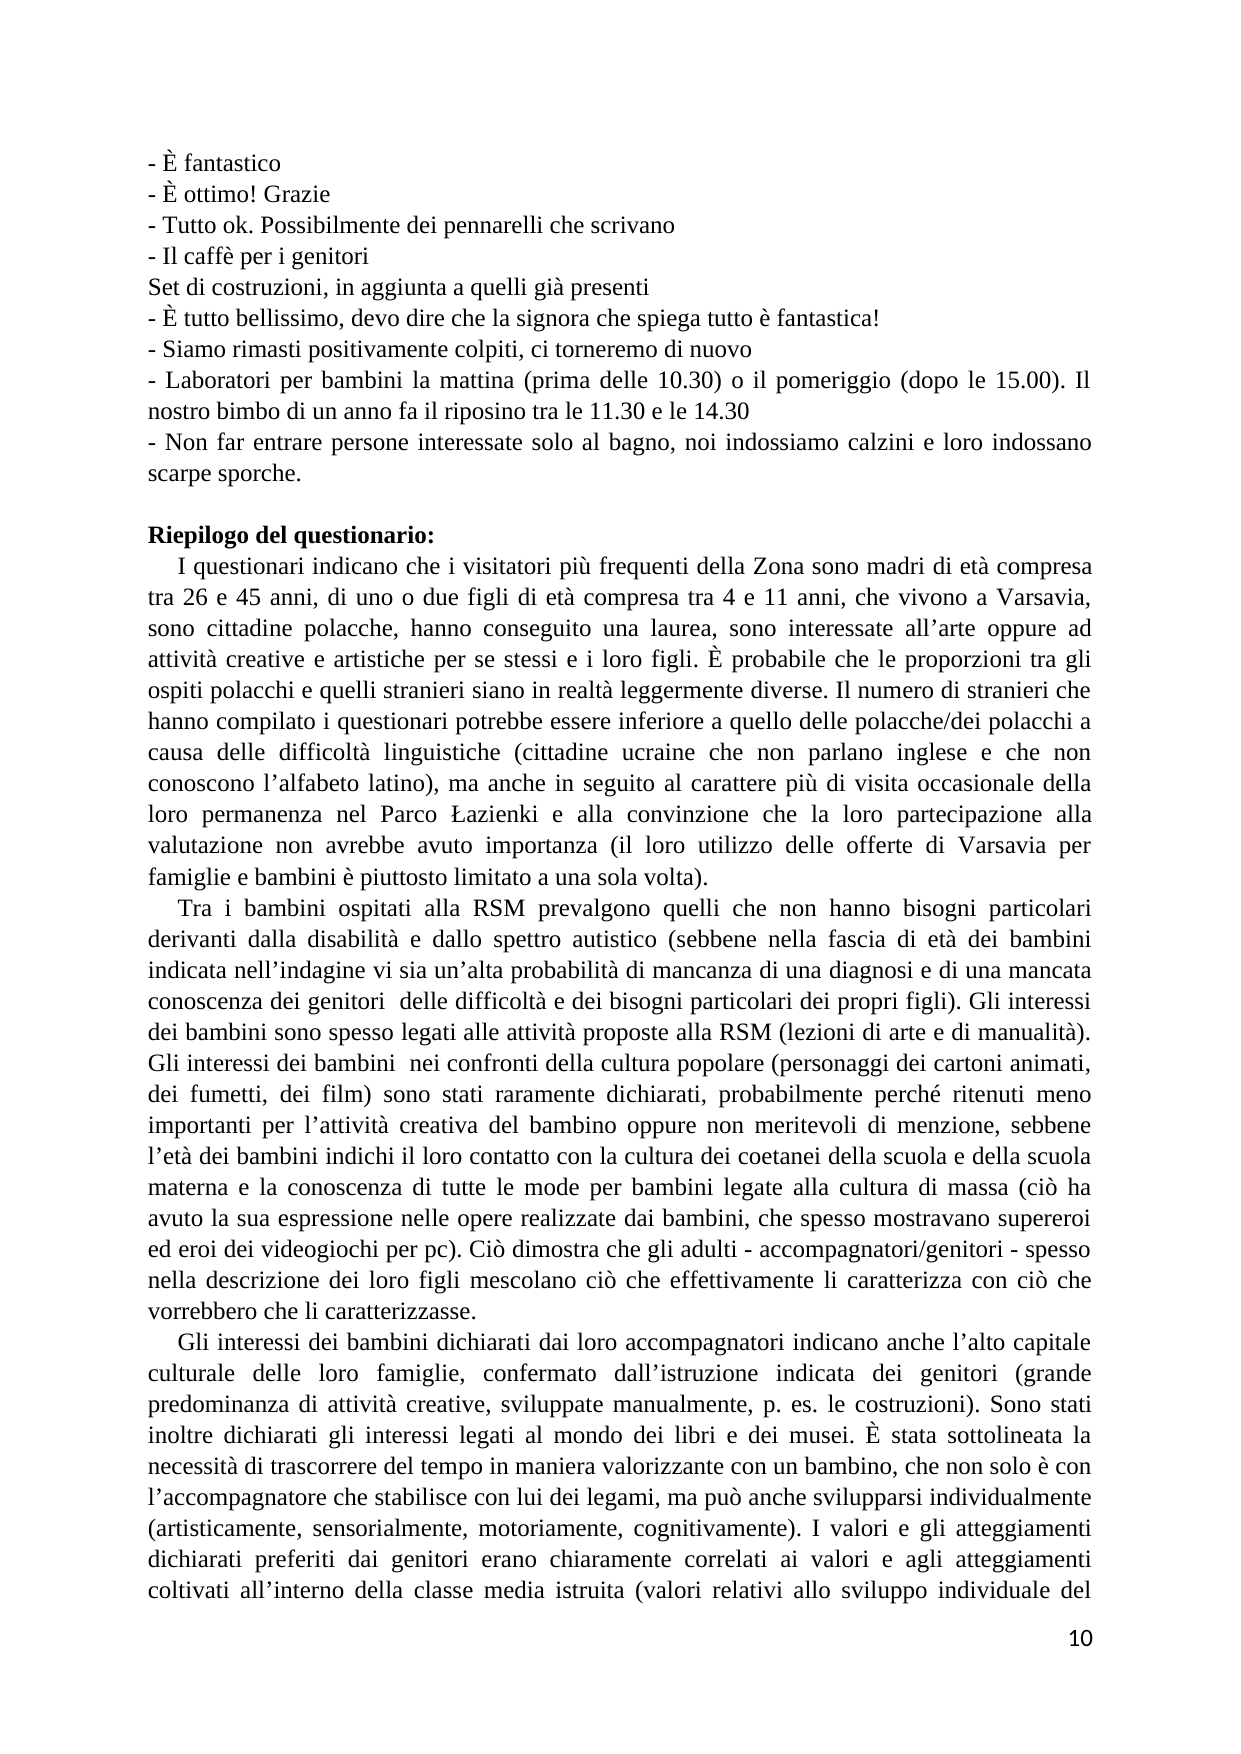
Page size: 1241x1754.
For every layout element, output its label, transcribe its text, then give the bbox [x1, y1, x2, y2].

text - Laboratori per bambini la mattina (prima delle 10.30) o il pomeriggio (dopo le 15.00). Il nostro bimbo di un anno fa il riposino tra le 11.30 e le 14.30 [148, 365, 1093, 425]
text - È fantastico [148, 148, 1093, 176]
text - È ottimo! Grazie [148, 179, 1093, 207]
text - Siamo rimasti positivamente colpiti, ci torneremo di nuovo [148, 334, 1093, 363]
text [148, 1327, 1093, 1604]
text Set di costruzioni, in aggiunta a quelli già presenti [148, 272, 1093, 301]
text - Non far entrare persone interessate solo al bagno, noi indossiamo calzini e loro indossano scarpe sporche. [148, 427, 1093, 487]
text - Il caffè per i genitori [148, 241, 1093, 269]
text - Tutto ok. Possibilmente dei pennarelli che scrivano [148, 210, 1093, 238]
text Riepilogo del questionario: [148, 520, 1093, 549]
text I questionari indicano che i visitatori più frequenti della Zona sono madri di età compresa tra 26 e 45 anni, di uno o due figli di età compresa tra 4 e 11 anni, che vivono a Varsavia, sono cittadine polacche, hanno conseguito una laurea, sono interessate all’arte oppure ad attività creative e artistiche per se stessi e i loro figli. È probabile che le proporzioni tra gli ospiti polacchi e quelli stranieri siano in realtà leggermente diverse. Il numero di stranieri che hanno compilato i questionari potrebbe essere inferiore a quello delle polacche/dei polacchi a causa delle difficoltà linguistiche (cittadine ucraine che non parlano inglese e che non conoscono l’alfabeto latino), ma anche in seguito al carattere più di visita occasionale della loro permanenza nel Parco Łazienki e alla convinzione che la loro partecipazione alla valutazione non avrebbe avuto importanza (il loro utilizzo delle offerte di Varsavia per famiglie e bambini è piuttosto limitato a una sola volta). [148, 551, 1093, 890]
text Tra i bambini ospitati alla RSM prevalgono quelli che non hanno bisogni particolari derivanti dalla disabilità e dallo spettro autistico (sebbene nella fascia di età dei bambini indicata nell’indagine vi sia un’alta probabilità di mancanza di una diagnosi e di una mancata conoscenza dei genitori delle difficoltà e dei bisogni particolari dei propri figli). Gli interessi dei bambini sono spesso legati alle attività proposte alla RSM (lezioni di arte e di manualità). Gli interessi dei bambini nei confronti della cultura popolare (personaggi dei cartoni animati, dei fumetti, dei film) sono stati raramente dichiarati, probabilmente perché ritenuti meno importanti per l’attività creativa del bambino oppure non meritevoli di menzione, sebbene l’età dei bambini indichi il loro contatto con la cultura dei coetanei della scuola e della scuola materna e la conoscenza di tutte le mode per bambini legate alla cultura di massa (ciò ha avuto la sua espressione nelle opere realizzate dai bambini, che spesso mostravano supereroi ed eroi dei videogiochi per pc). Ciò dimostra che gli adulti - accompagnatori/genitori - spesso nella descrizione dei loro figli mescolano ciò che effettivamente li caratterizza con ciò che vorrebbero che li caratterizzasse. [148, 893, 1093, 1325]
text - È tutto bellissimo, devo dire che la signora che spiega tutto è fantastica! [148, 303, 1093, 332]
